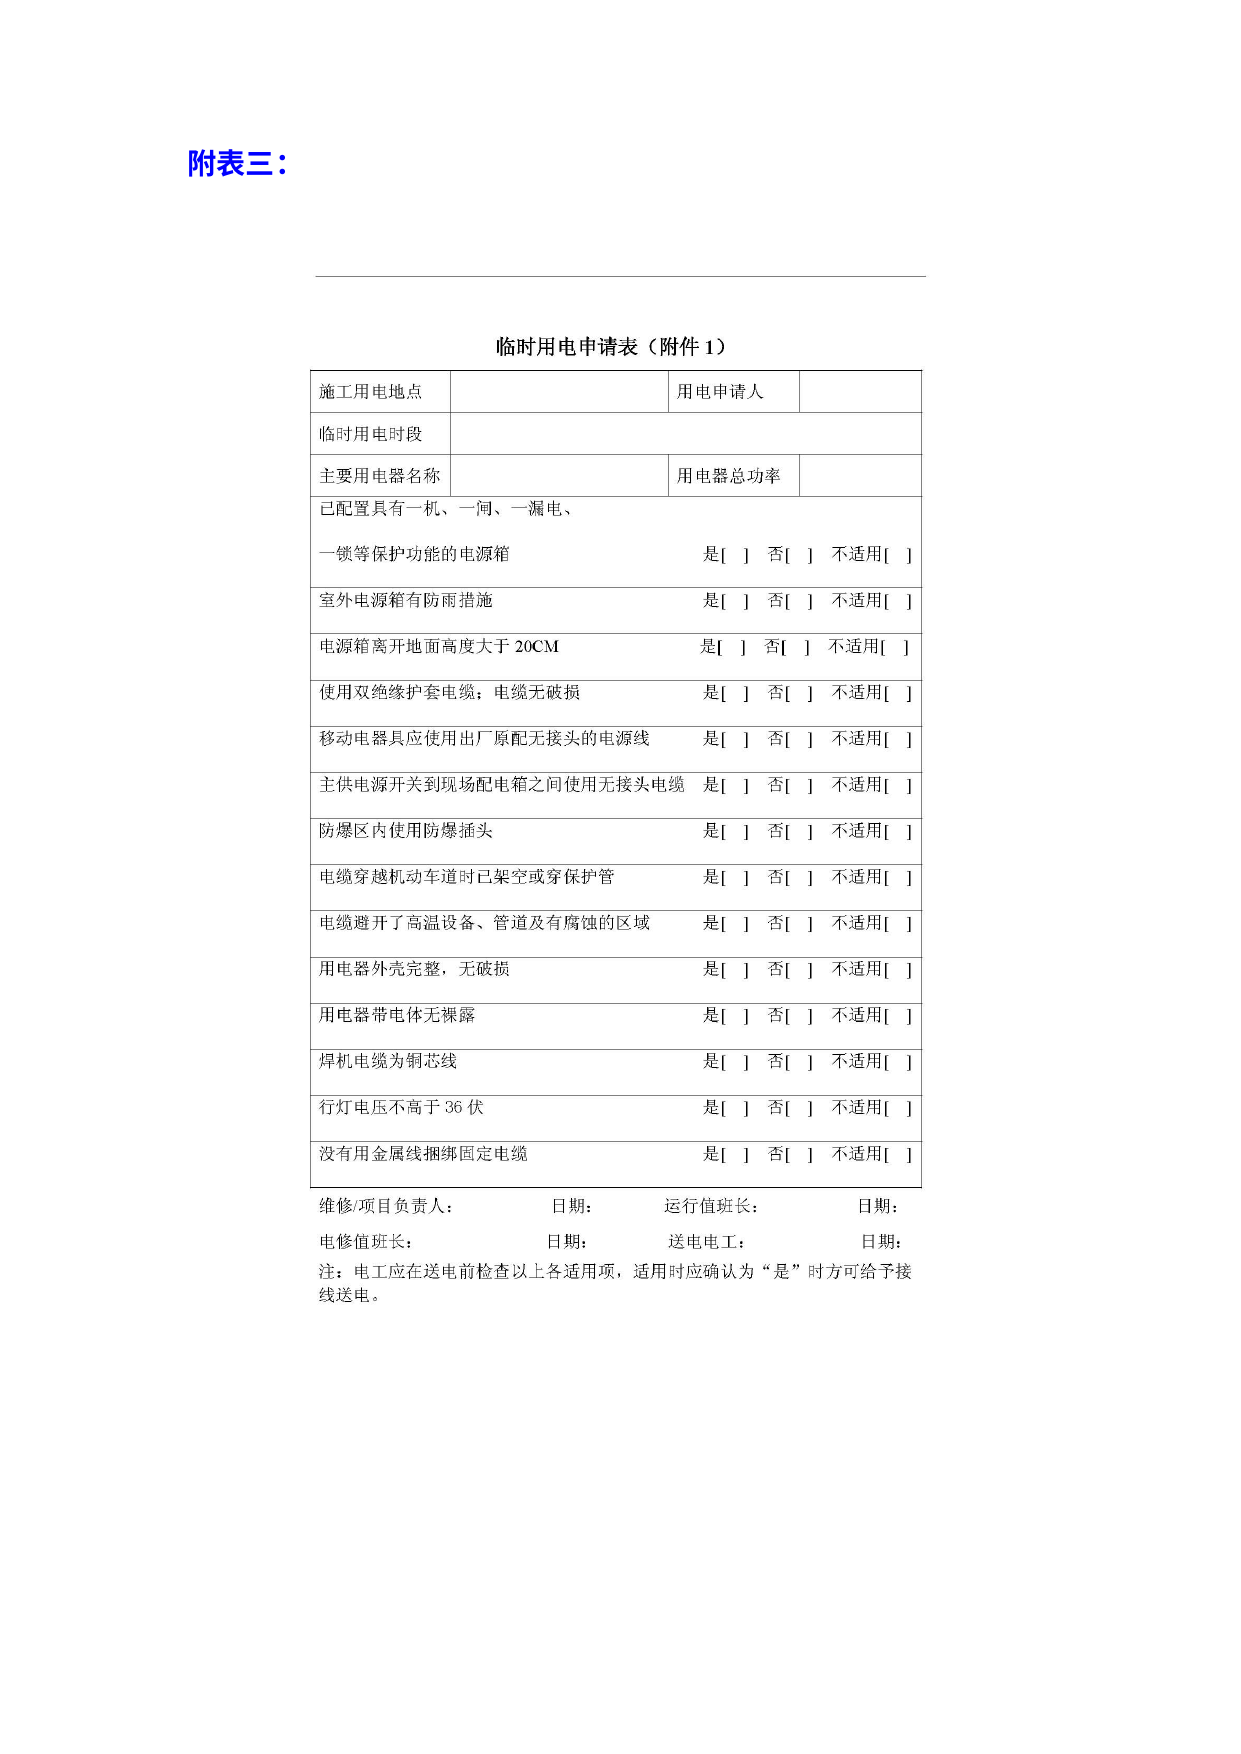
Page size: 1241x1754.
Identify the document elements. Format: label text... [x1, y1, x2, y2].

picture [187, 194, 1053, 1419]
text 附表三： [187, 129, 1053, 194]
